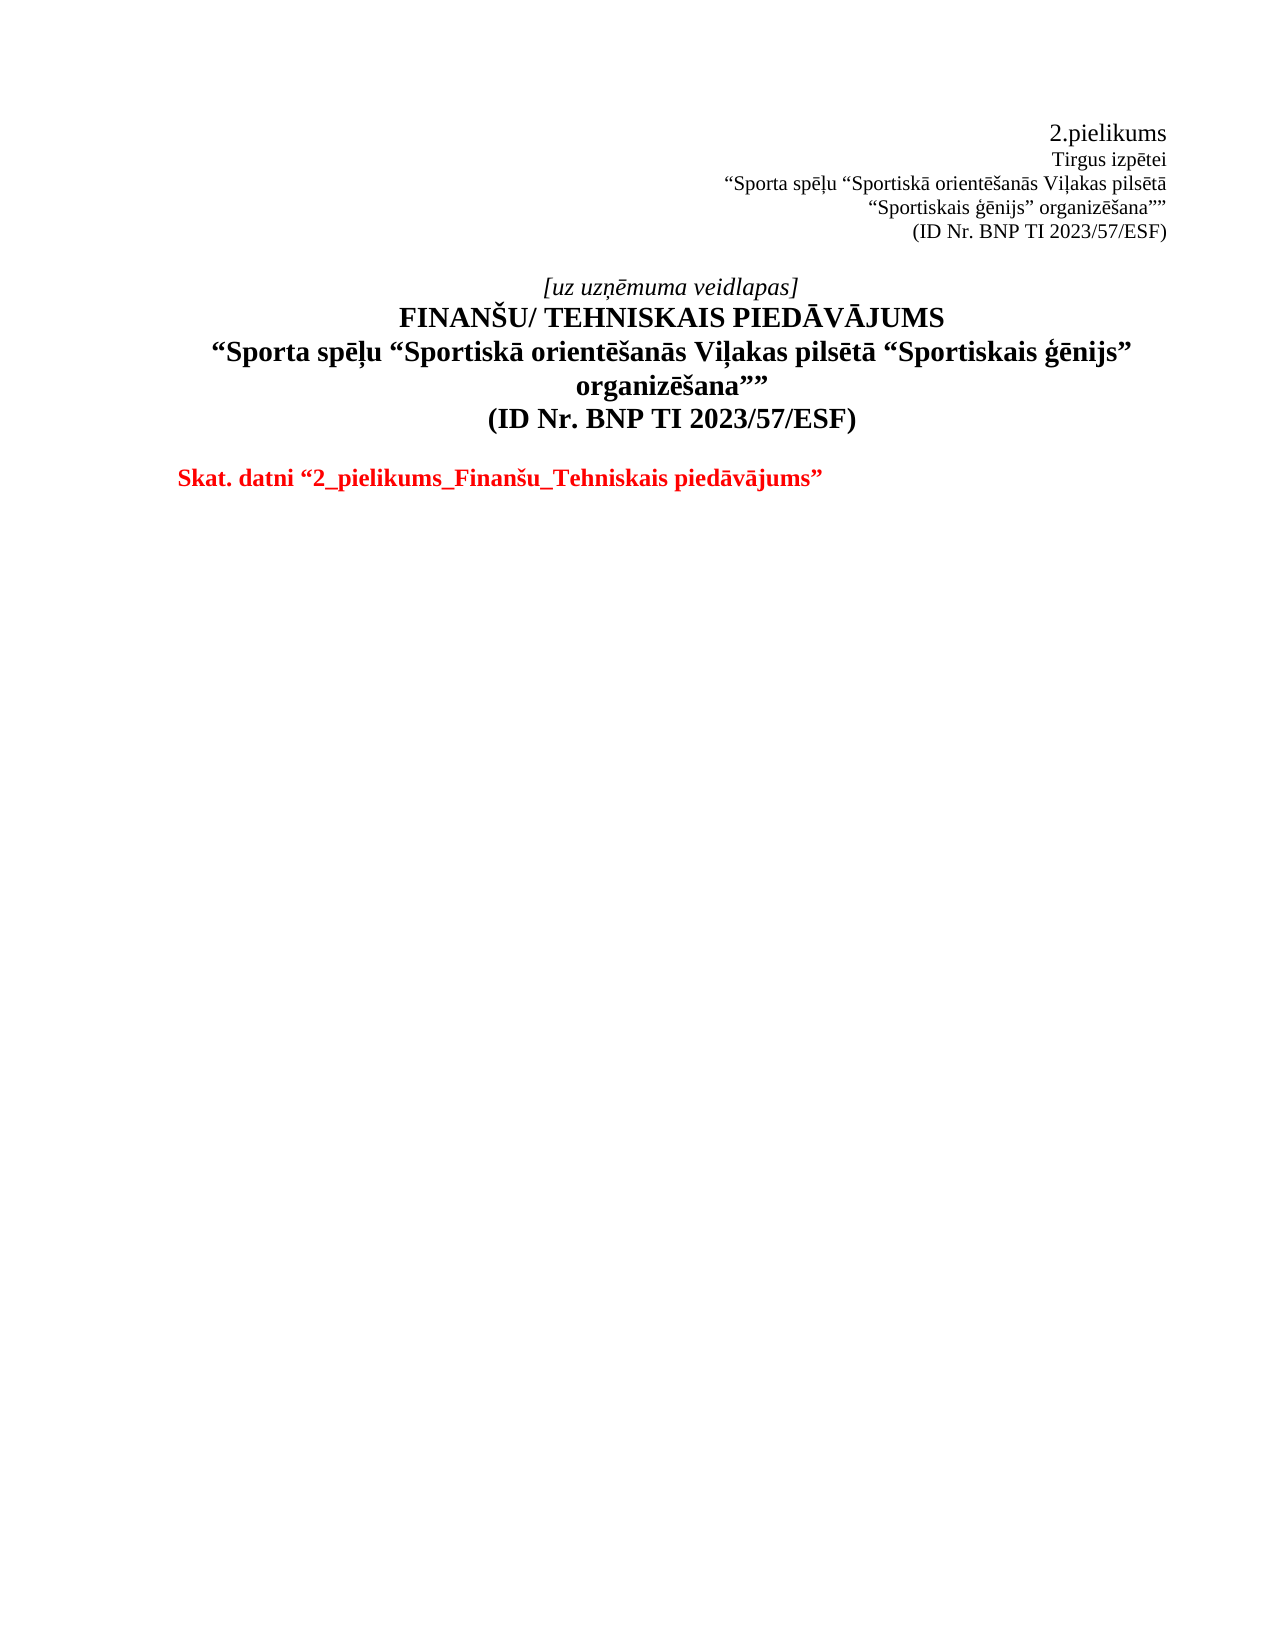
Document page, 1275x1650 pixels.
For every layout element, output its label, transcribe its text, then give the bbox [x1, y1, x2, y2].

text (ID Nr. BNP TI 2023/57/ESF) [177, 219, 1167, 243]
text Skat. datni “2_pielikums_Finanšu_Tehniskais piedāvājums” [177, 463, 1167, 492]
text [uz uzņēmuma veidlapas] [177, 272, 1167, 301]
text “Sporta spēļu “Sportiskā orientēšanās Viļakas pilsētā “Sportiskais ģēnijs” organizēšana”” [177, 334, 1167, 401]
text FINANŠU/ TEHNISKAIS PIEDĀVĀJUMS [177, 301, 1167, 334]
text Tirgus izpētei [177, 147, 1167, 171]
text (ID Nr. BNP TI 2023/57/ESF) [177, 401, 1167, 435]
text “Sporta spēļu “Sportiskā orientēšanās Viļakas pilsētā [177, 171, 1167, 195]
text 2.pielikums [177, 118, 1167, 147]
text “Sportiskais ģēnijs” organizēšana”” [177, 195, 1167, 219]
